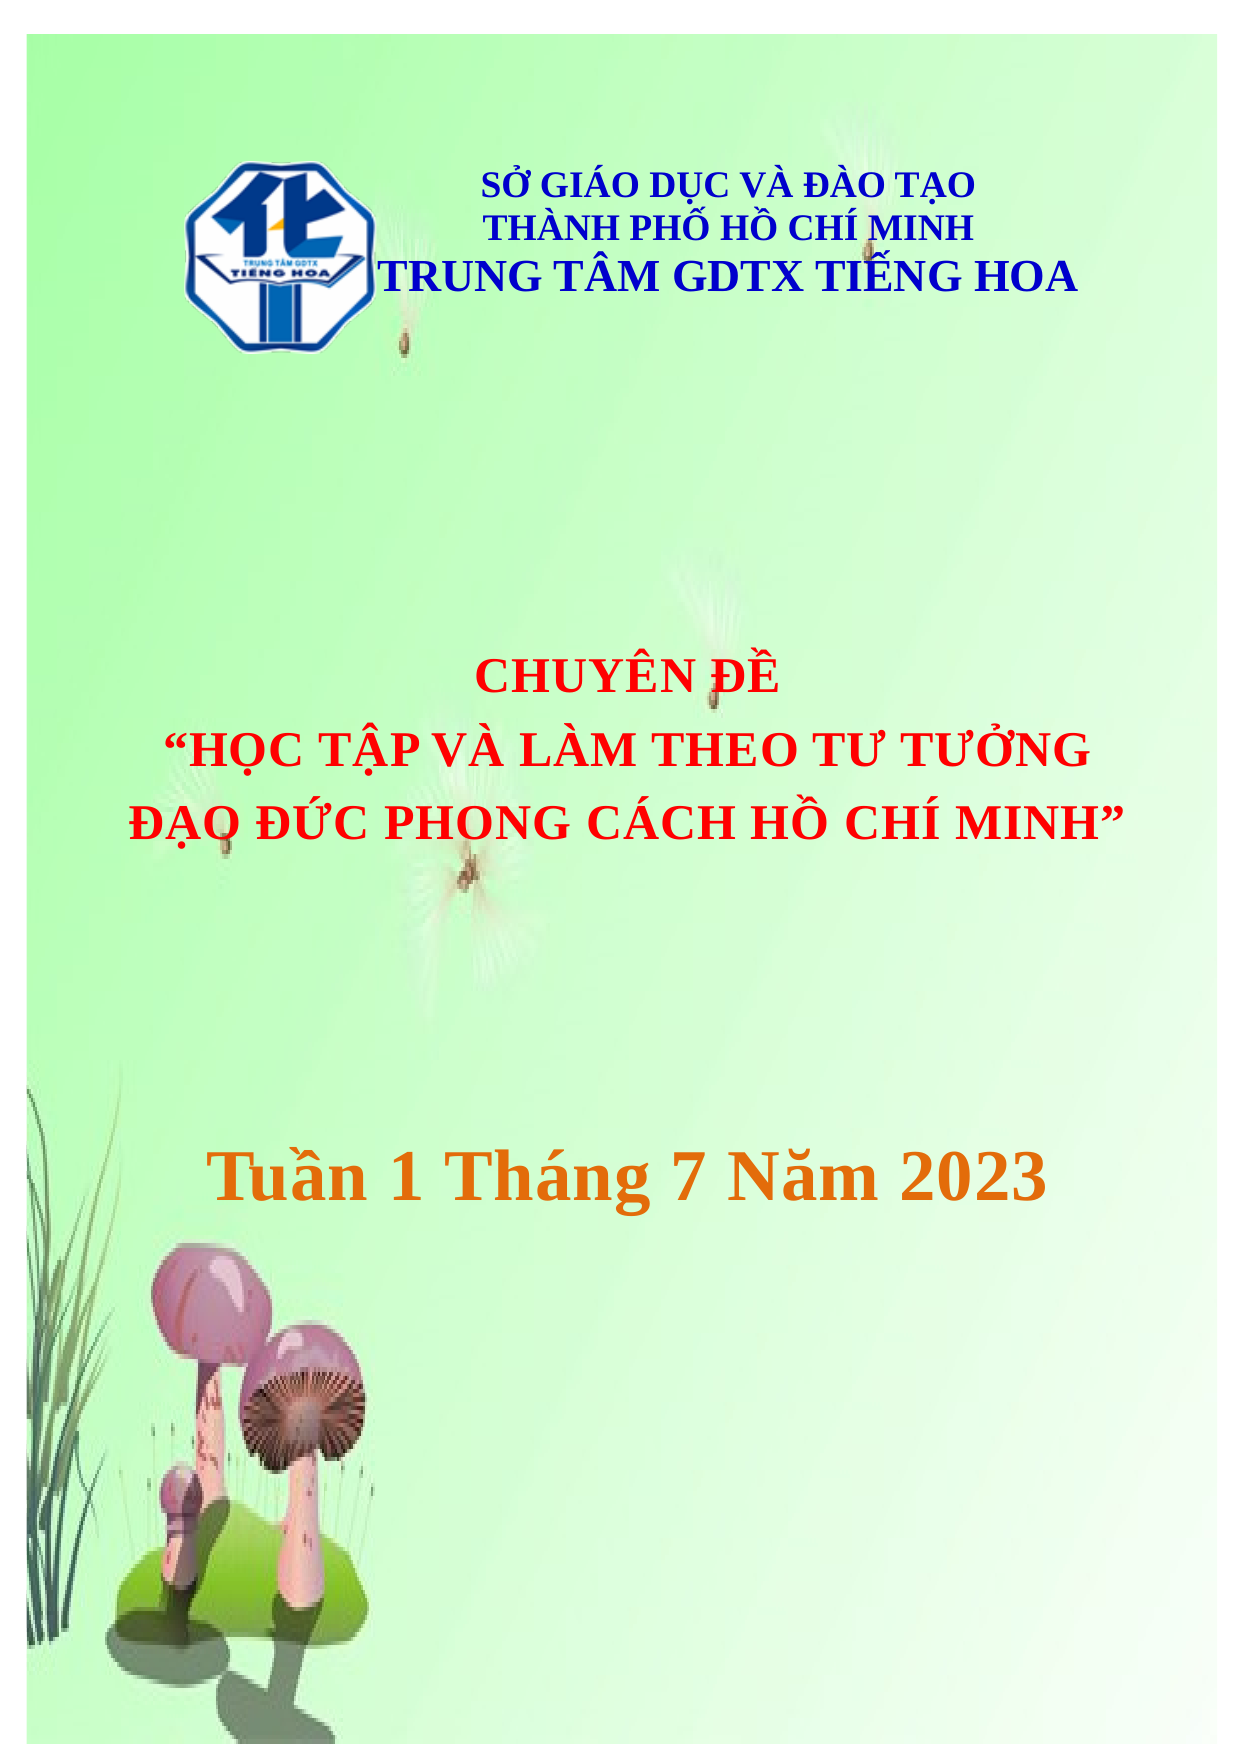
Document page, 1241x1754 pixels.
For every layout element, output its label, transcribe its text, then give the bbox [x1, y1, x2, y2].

text “HỌC TẬP VÀ LÀM THEO TƯ TƯỞNG [118, 716, 1137, 781]
text ĐẠO ĐỨC PHONG CÁCH HỒ CHÍ MINH” [118, 789, 1137, 854]
text CHUYÊN ĐỀ [118, 642, 1137, 707]
picture [26, 34, 1218, 1744]
text Tuần 1 Tháng 7 Năm 2023 [118, 1126, 1137, 1223]
